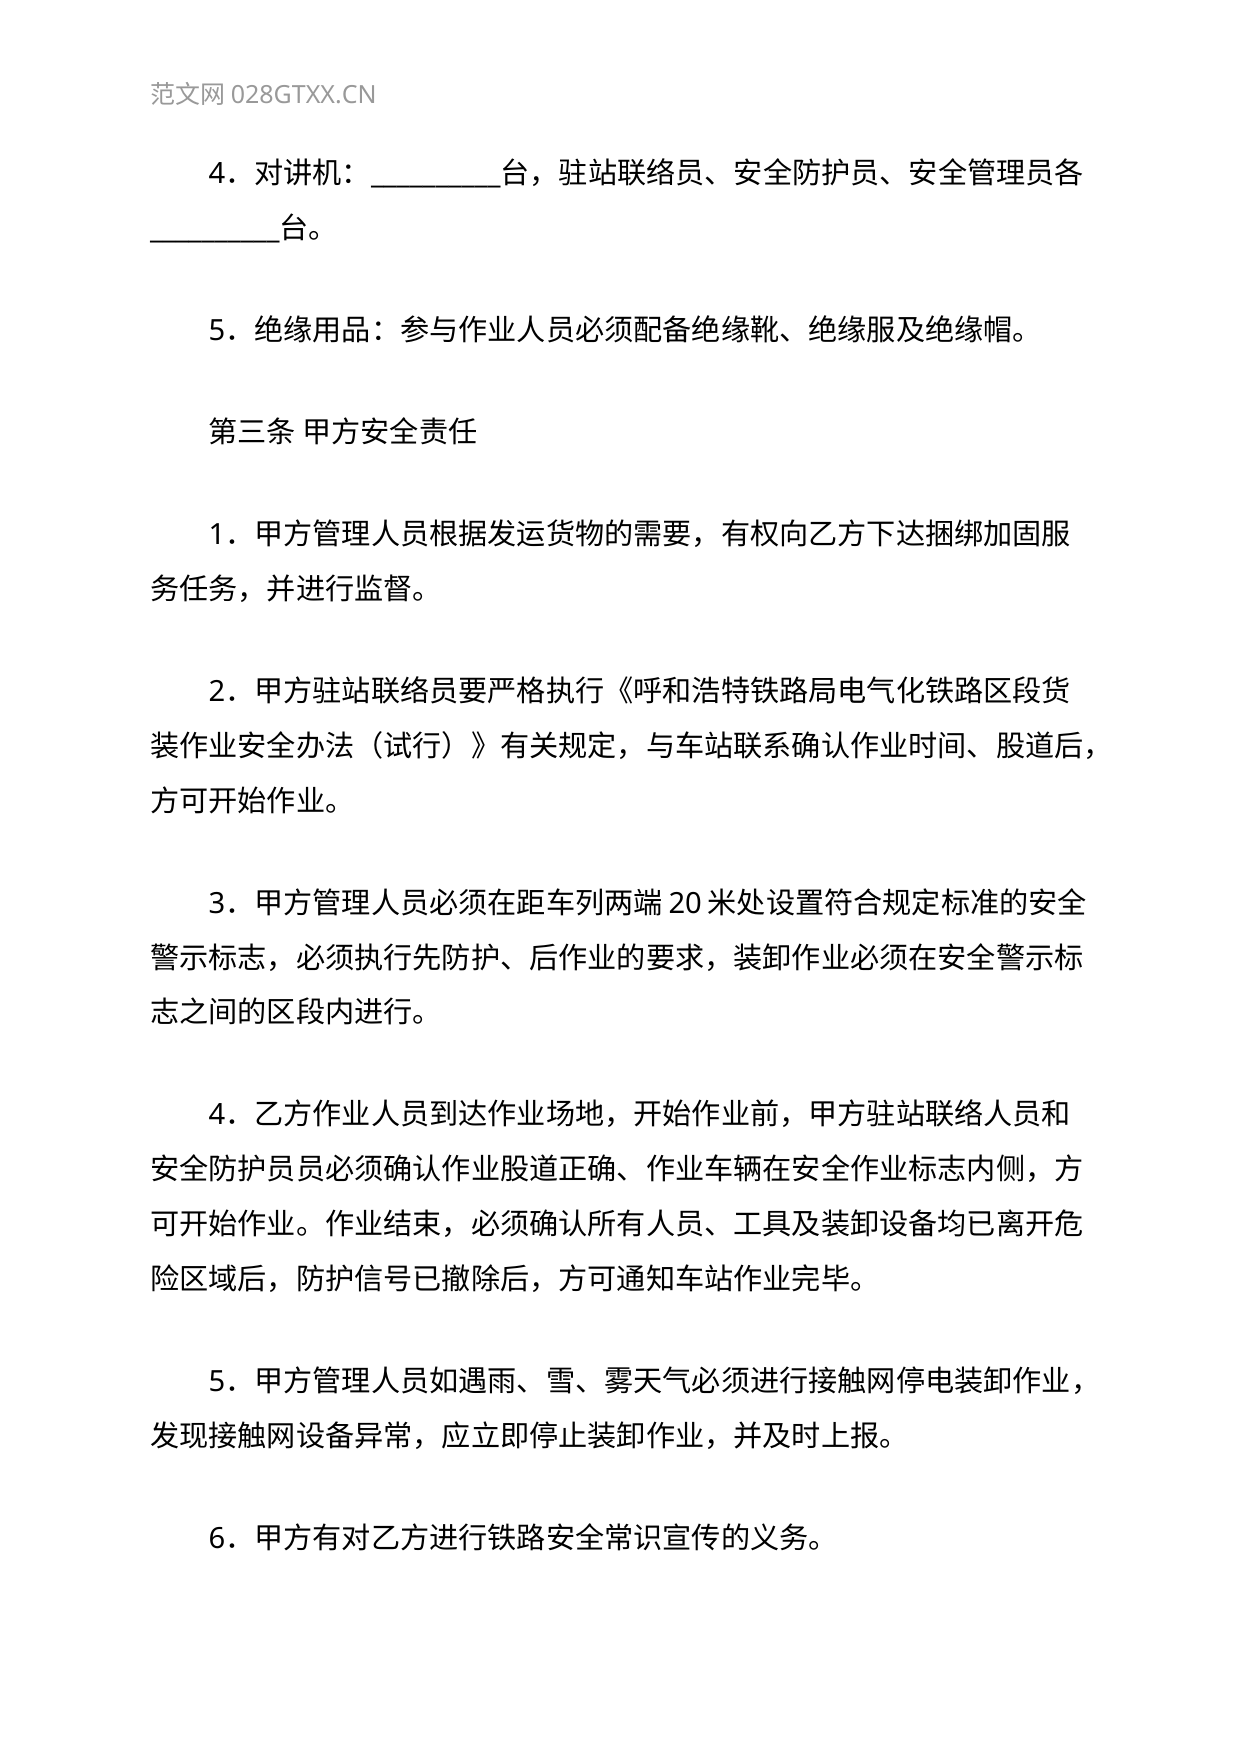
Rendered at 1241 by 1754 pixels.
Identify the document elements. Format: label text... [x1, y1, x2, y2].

text 1．甲方管理人员根据发运货物的需要，有权向乙方下达捆绑加固服务任务，并进行监督。 [150, 511, 1090, 608]
text 6．甲方有对乙方进行铁路安全常识宣传的义务。 [150, 1514, 1090, 1557]
text 4．乙方作业人员到达作业场地，开始作业前，甲方驻站联络人员和安全防护员员必须确认作业股道正确、作业车辆在安全作业标志内侧，方可开始作业。作业结束，必须确认所有人员、工具及装卸设备均已离开危险区域后，防护信号已撤除后，方可通知车站作业完毕。 [150, 1091, 1090, 1298]
text 2．甲方驻站联络员要严格执行《呼和浩特铁路局电气化铁路区段货装作业安全办法（试行）》有关规定，与车站联系确认作业时间、股道后，方可开始作业。 [150, 667, 1090, 820]
text 5．绝缘用品：参与作业人员必须配备绝缘靴、绝缘服及绝缘帽。 [150, 307, 1090, 349]
text 第三条 甲方安全责任 [150, 409, 1090, 451]
text 5．甲方管理人员如遇雨、雪、雾天气必须进行接触网停电装卸作业，发现接触网设备异常，应立即停止装卸作业，并及时上报。 [150, 1357, 1090, 1455]
text 3．甲方管理人员必须在距车列两端20米处设置符合规定标准的安全警示标志，必须执行先防护、后作业的要求，装卸作业必须在安全警示标志之间的区段内进行。 [150, 879, 1090, 1031]
text 4．对讲机：__________台，驻站联络员、安全防护员、安全管理员各__________台。 [150, 150, 1090, 247]
